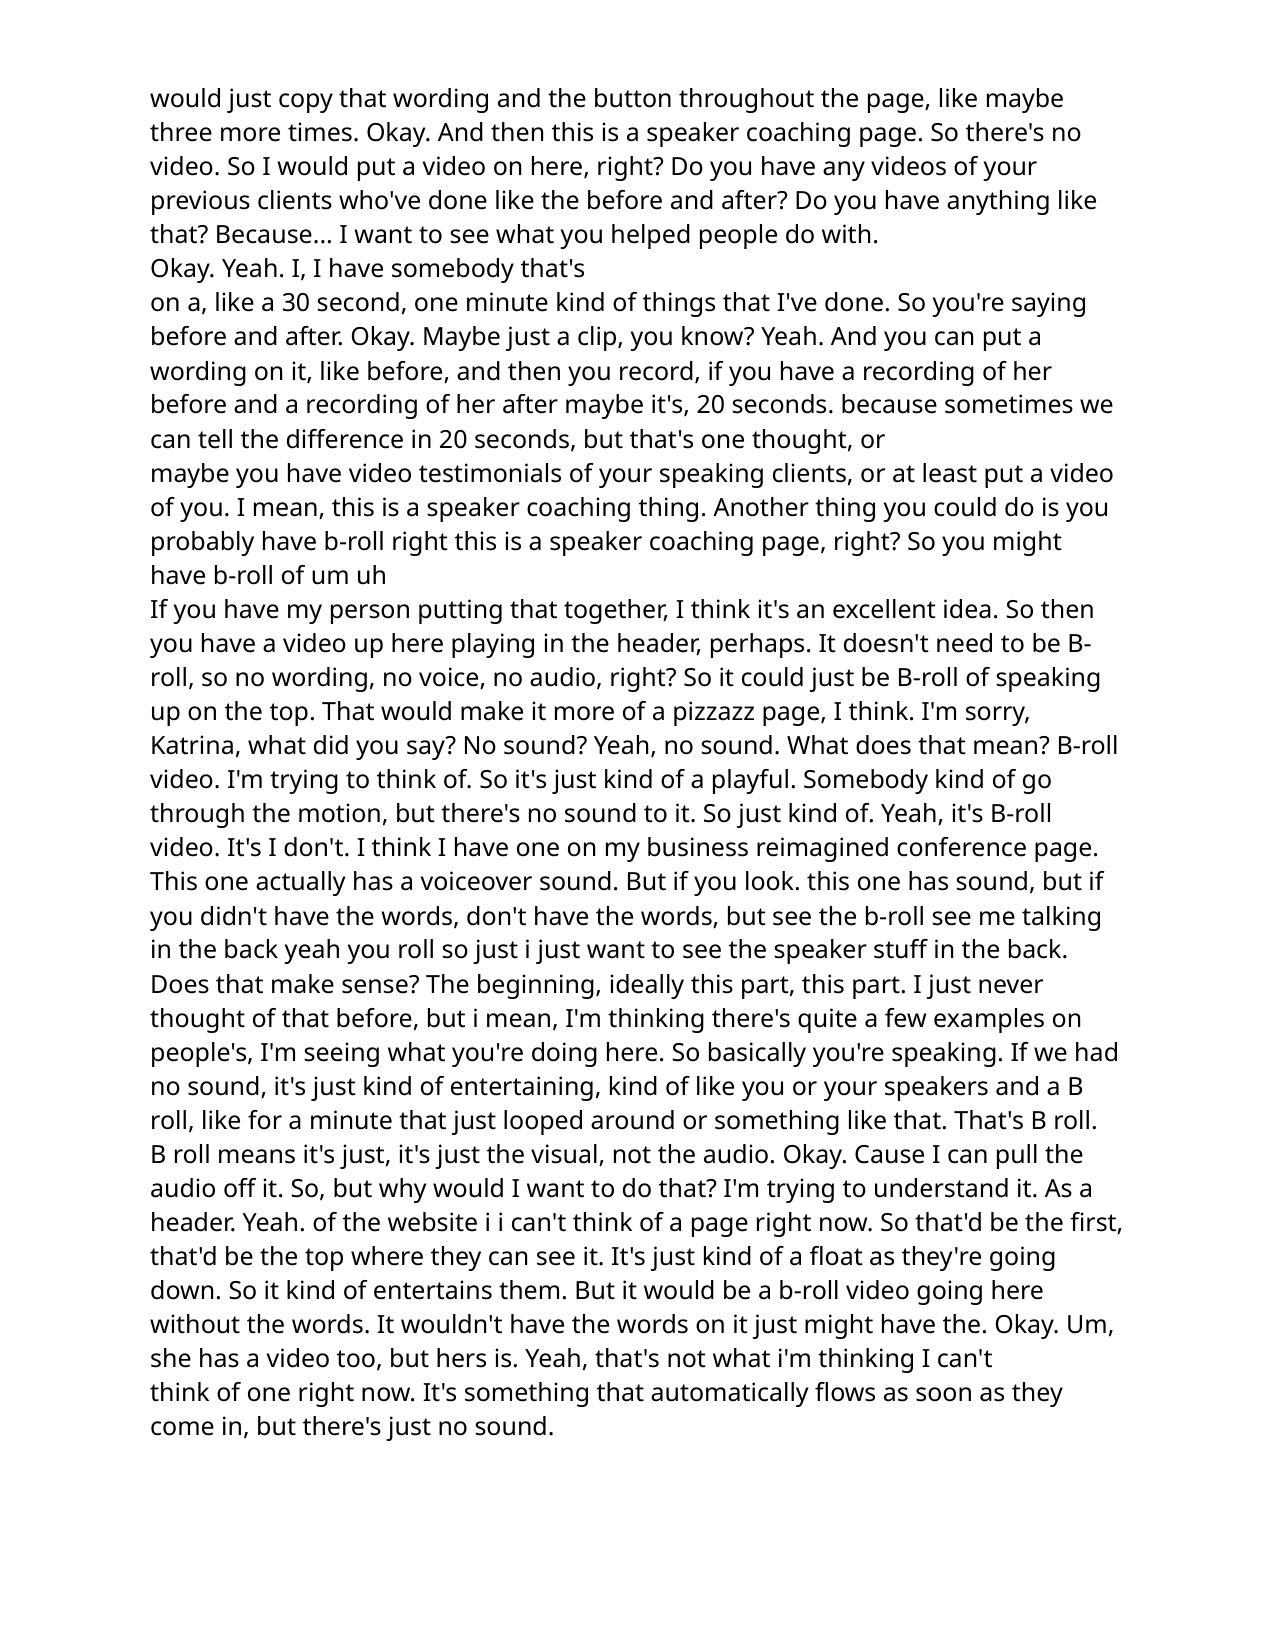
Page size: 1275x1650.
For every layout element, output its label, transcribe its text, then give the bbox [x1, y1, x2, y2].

text B roll means it's just, it's just the visual, not the audio. Okay. Cause I can pull the audio off it. So, but why would I want to do that? I'm trying to understand it. As a header. Yeah. of the website i i can't think of a page right now. So that'd be the first, that'd be the top where they can see it. It's just kind of a float as they're going down. So it kind of entertains them. But it would be a b-roll video going here without the words. It wouldn't have the words on it just might have the. Okay. Um, she has a video too, but hers is. Yeah, that's not what i'm thinking I can't [150, 1137, 1125, 1375]
text think of one right now. It's something that automatically flows as soon as they come in, but there's just no sound. [150, 1375, 1125, 1443]
text This one actually has a voiceover sound. But if you look. this one has sound, but if you didn't have the words, don't have the words, but see the b-roll see me talking in the back yeah you roll so just i just want to see the speaker stuff in the back. Does that make sense? The beginning, ideally this part, this part. I just never thought of that before, but i mean, I'm thinking there's quite a few examples on people's, I'm seeing what you're doing here. So basically you're speaking. If we had no sound, it's just kind of entertaining, kind of like you or your speakers and a B roll, like for a minute that just looped around or something like that. That's B roll. [150, 864, 1125, 1137]
text Okay. Yeah. I, I have somebody that's [150, 251, 1125, 285]
text on a, like a 30 second, one minute kind of things that I've done. So you're saying before and after. Okay. Maybe just a clip, you know? Yeah. And you can put a wording on it, like before, and then you record, if you have a recording of her before and a recording of her after maybe it's, 20 seconds. because sometimes we can tell the difference in 20 seconds, but that's one thought, or [150, 285, 1125, 455]
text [150, 81, 1125, 251]
text If you have my person putting that together, I think it's an excellent idea. So then you have a video up here playing in the header, perhaps. It doesn't need to be B-roll, so no wording, no voice, no audio, right? So it could just be B-roll of speaking up on the top. That would make it more of a pizzazz page, I think. I'm sorry, Katrina, what did you say? No sound? Yeah, no sound. What does that mean? B-roll video. I'm trying to think of. So it's just kind of a playful. Somebody kind of go through the motion, but there's no sound to it. So just kind of. Yeah, it's B-roll video. It's I don't. I think I have one on my business reimagined conference page. [150, 592, 1125, 864]
text maybe you have video testimonials of your speaking clients, or at least put a video of you. I mean, this is a speaker coaching thing. Another thing you could do is you probably have b-roll right this is a speaker coaching page, right? So you might have b-roll of um uh [150, 455, 1125, 592]
